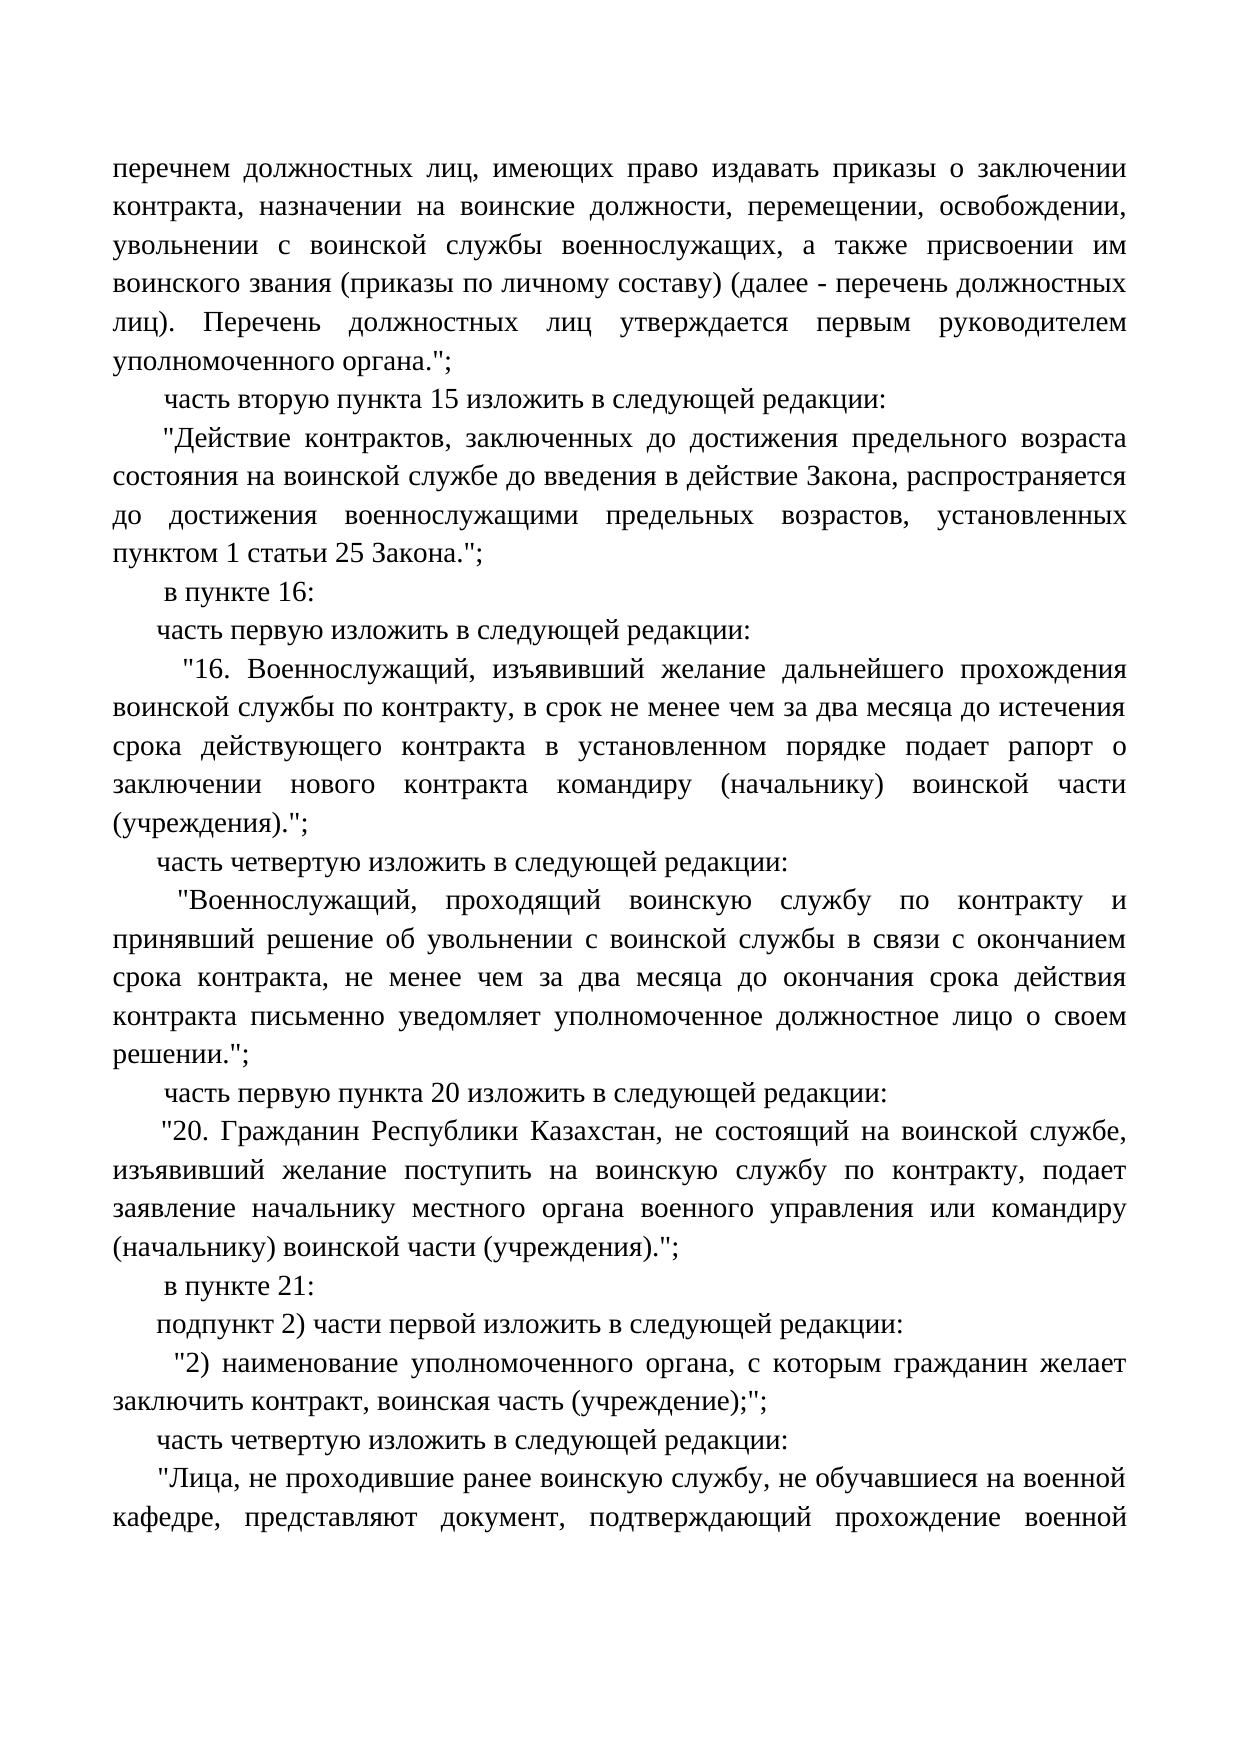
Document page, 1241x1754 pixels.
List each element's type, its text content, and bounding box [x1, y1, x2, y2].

text часть первую изложить в следующей редакции: [112, 612, 1128, 646]
text "20. Гражданин Республики Казахстан, не состоящий на воинской службе, изъявивший желание поступить на воинскую службу по контракту, подает заявление начальнику местного органа военного управления или командиру (начальнику) воинской части (учреждения)."; [112, 1113, 1128, 1263]
text часть четвертую изложить в следующей редакции: [112, 1422, 1128, 1455]
text подпункт 2) части первой изложить в следующей редакции: [112, 1306, 1128, 1340]
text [112, 150, 1128, 376]
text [112, 1460, 1128, 1532]
text "Действие контрактов, заключенных до достижения предельного возраста состояния на воинской службе до введения в действие Закона, распространяется до достижения военнослужащими предельных возрастов, установленных пунктом 1 статьи 25 Закона."; [112, 420, 1128, 569]
text часть четвертую изложить в следующей редакции: [112, 844, 1128, 877]
text "Военнослужащий, проходящий воинскую службу по контракту и принявший решение об увольнении с воинской службы в связи с окончанием срока контракта, не менее чем за два месяца до окончания срока действия контракта письменно уведомляет уполномоченное должностное лицо о своем решении."; [112, 882, 1128, 1070]
text часть первую пункта 20 изложить в следующей редакции: [112, 1075, 1128, 1108]
text в пункте 21: [112, 1268, 1128, 1301]
text "2) наименование уполномоченного органа, с которым гражданин желает заключить контракт, воинская часть (учреждение);"; [112, 1345, 1128, 1417]
text часть вторую пункта 15 изложить в следующей редакции: [112, 381, 1128, 415]
text в пункте 16: [112, 574, 1128, 607]
text "16. Военнослужащий, изъявивший желание дальнейшего прохождения воинской службы по контракту, в срок не менее чем за два месяца до истечения срока действующего контракта в установленном порядке подает рапорт о заключении нового контракта командиру (начальнику) воинской части (учреждения)."; [112, 651, 1128, 839]
